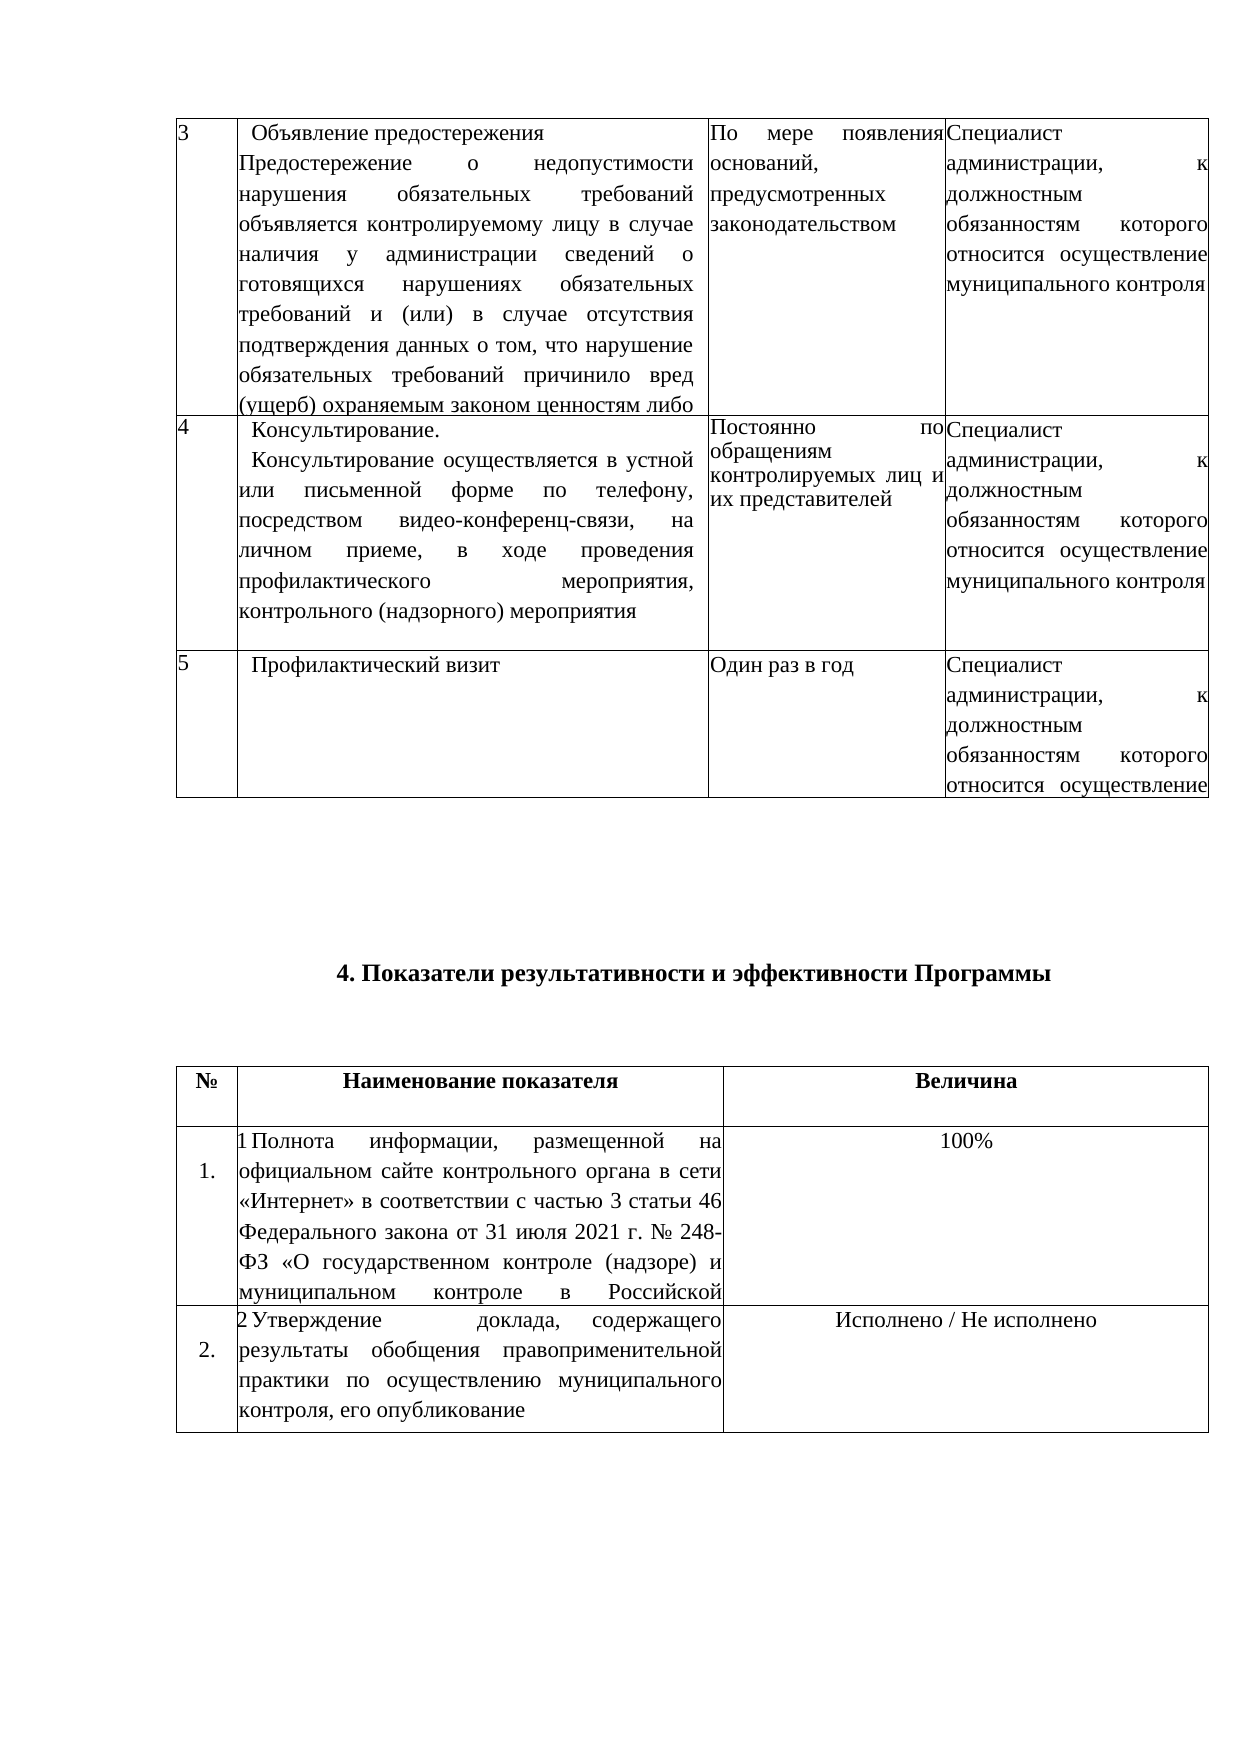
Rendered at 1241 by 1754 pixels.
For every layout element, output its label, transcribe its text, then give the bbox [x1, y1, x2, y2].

table_cell 100% [724, 1127, 1208, 1305]
table_cell 22. [177, 1306, 237, 1432]
table_cell По мере появления оснований, предусмотренных законодательством [709, 119, 945, 414]
table_cell 4 [177, 416, 237, 650]
table_cell Исполнено / Не исполнено [724, 1306, 1208, 1432]
table_cell Специалист администрации, к должностным обязанностям которого относится осуществление муниципального контроля [946, 416, 1208, 650]
text 4. Показатели результативности и эффективности Программы [177, 958, 1152, 987]
table_cell Объявление предостережения Предостережение о недопустимости нарушения обязательных требований объявляется контролируемому лицу в случае наличия у администрации сведений о готовящихся нарушениях обязательных требований и (или) в случае отсутствия подтверждения данных о том, что нарушение обязательных требований причинило вред (ущерб) охраняемым законом ценностям либо создало угрозу причинения вреда (ущерба) охраняемым законом ценностям [238, 119, 708, 414]
table_cell Утверждение доклада, содержащего результаты обобщения правоприменительной практики по осуществлению муниципального контроля, его опубликование [238, 1306, 723, 1432]
table_cell Один раз в год [709, 651, 945, 797]
table_cell Консультирование. Консультирование осуществляется в устной или письменной форме по телефону, посредством видео-конференц-связи, на личном приеме, в ходе проведения профилактического мероприятия, контрольного (надзорного) мероприятия [238, 416, 708, 650]
table_header Наименование показателя [238, 1067, 723, 1126]
table_cell Специалист администрации, к должностным обязанностям которого относится осуществление муниципального контроля [946, 651, 1208, 797]
table_cell Полнота информации, размещенной на официальном сайте контрольного органа в сети «Интернет» в соответствии с частью 3 статьи 46 Федерального закона от 31 июля 2021 г. № 248-ФЗ «О государственном контроле (надзоре) и муниципальном контроле в Российской Федерации» [238, 1127, 723, 1305]
table_header Величина [724, 1067, 1208, 1126]
table_cell 3 [177, 119, 237, 414]
table_cell Постоянно по обращениям контролируемых лиц и их представителей [709, 416, 945, 650]
table_cell Профилактический визит [238, 651, 708, 797]
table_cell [946, 119, 1208, 414]
table_header № п/п [177, 1067, 237, 1126]
table_cell 5 [177, 651, 237, 797]
table_cell 11. [177, 1127, 237, 1305]
